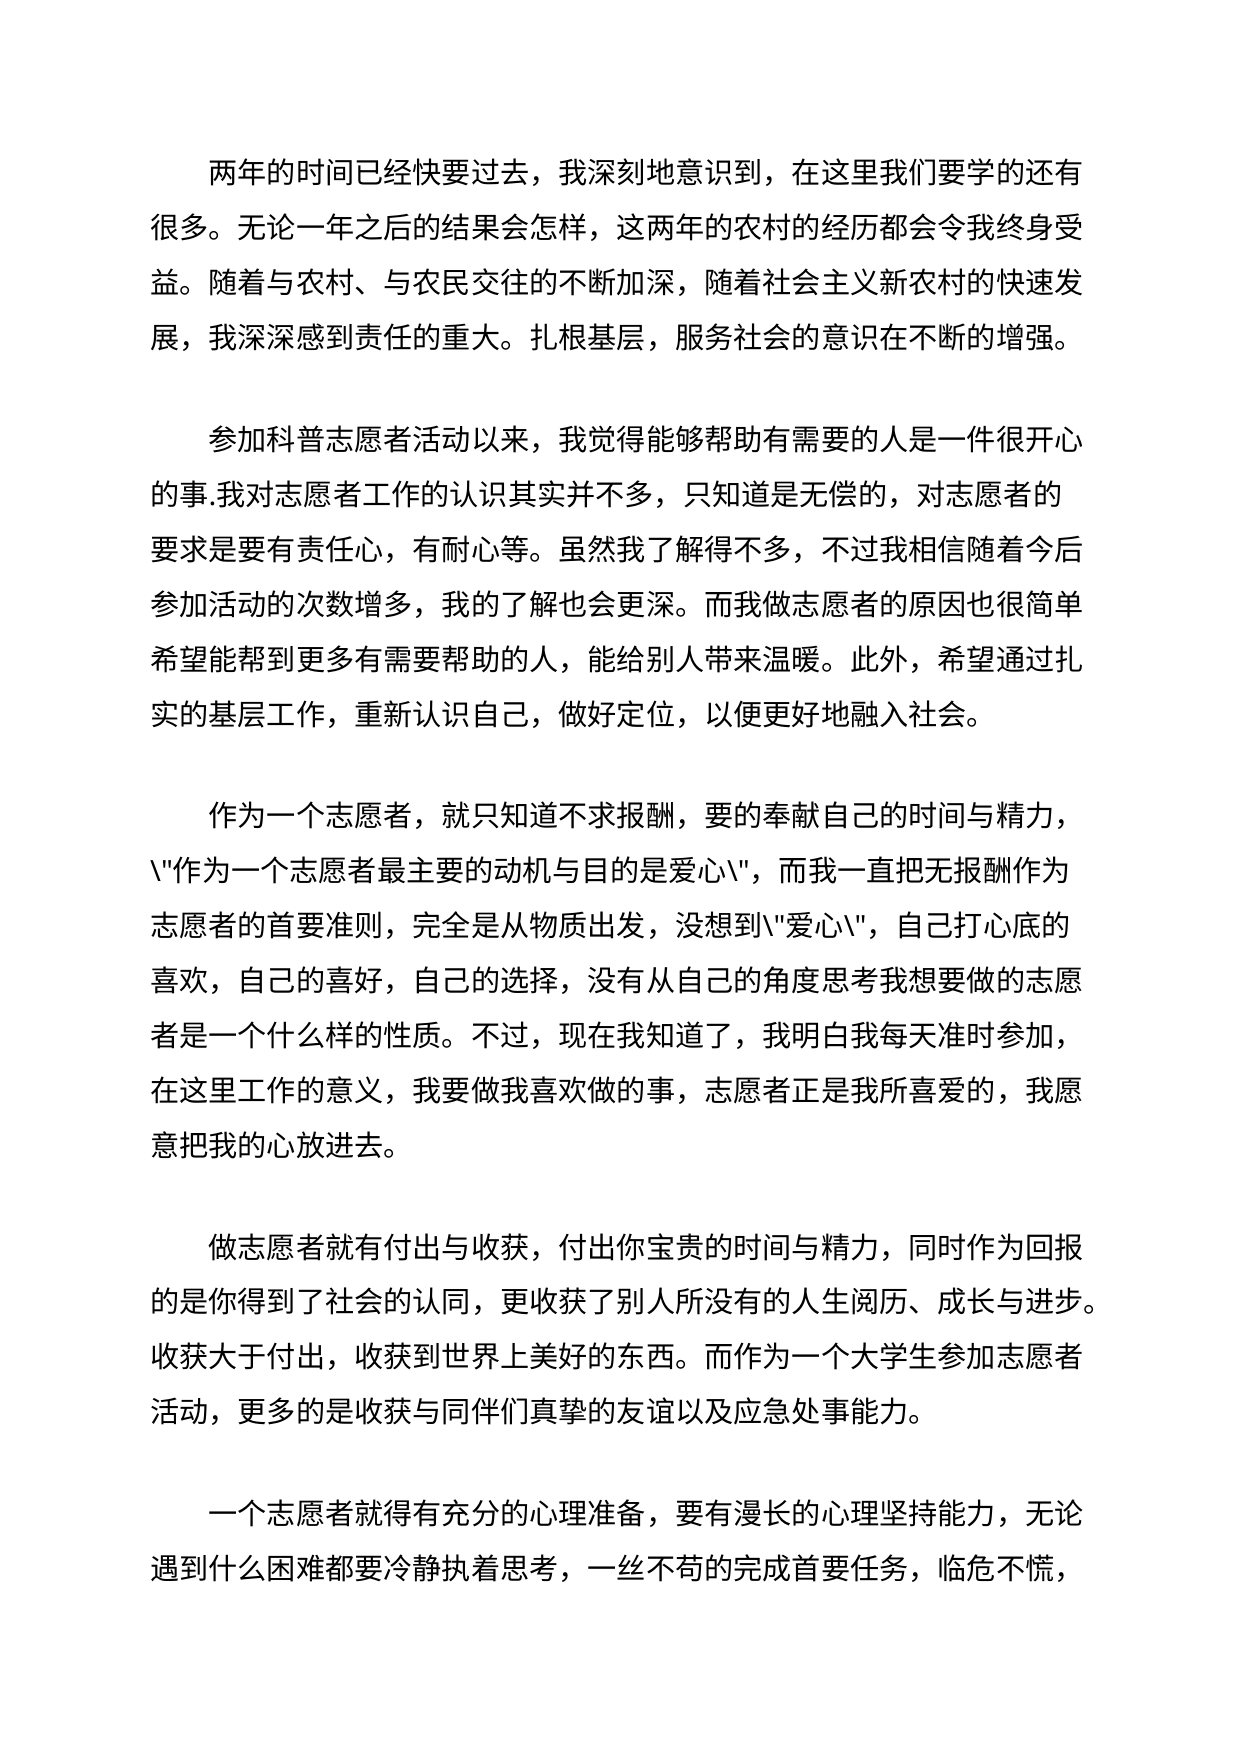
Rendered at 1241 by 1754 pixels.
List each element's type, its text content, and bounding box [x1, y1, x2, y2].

text 参加科普志愿者活动以来，我觉得能够帮助有需要的人是一件很开心的事.我对志愿者工作的认识其实并不多，只知道是无偿的，对志愿者的要求是要有责任心，有耐心等。虽然我了解得不多，不过我相信随着今后参加活动的次数增多，我的了解也会更深。而我做志愿者的原因也很简单希望能帮到更多有需要帮助的人，能给别人带来温暖。此外，希望通过扎实的基层工作，重新认识自己，做好定位，以便更好地融入社会。 [150, 416, 1090, 733]
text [150, 1491, 1090, 1588]
text 作为一个志愿者，就只知道不求报酬，要的奉献自己的时间与精力，\"作为一个志愿者最主要的动机与目的是爱心\"，而我一直把无报酬作为志愿者的首要准则，完全是从物质出发，没想到\"爱心\"，自己打心底的喜欢，自己的喜好，自己的选择，没有从自己的角度思考我想要做的志愿者是一个什么样的性质。不过，现在我知道了，我明白我每天准时参加，在这里工作的意义，我要做我喜欢做的事，志愿者正是我所喜爱的，我愿意把我的心放进去。 [150, 793, 1090, 1165]
text 做志愿者就有付出与收获，付出你宝贵的时间与精力，同时作为回报的是你得到了社会的认同，更收获了别人所没有的人生阅历、成长与进步。收获大于付出，收获到世界上美好的东西。而作为一个大学生参加志愿者活动，更多的是收获与同伴们真挚的友谊以及应急处事能力。 [150, 1224, 1090, 1431]
text 两年的时间已经快要过去，我深刻地意识到，在这里我们要学的还有很多。无论一年之后的结果会怎样，这两年的农村的经历都会令我终身受益。随着与农村、与农民交往的不断加深，随着社会主义新农村的快速发展，我深深感到责任的重大。扎根基层，服务社会的意识在不断的增强。 [150, 150, 1090, 357]
